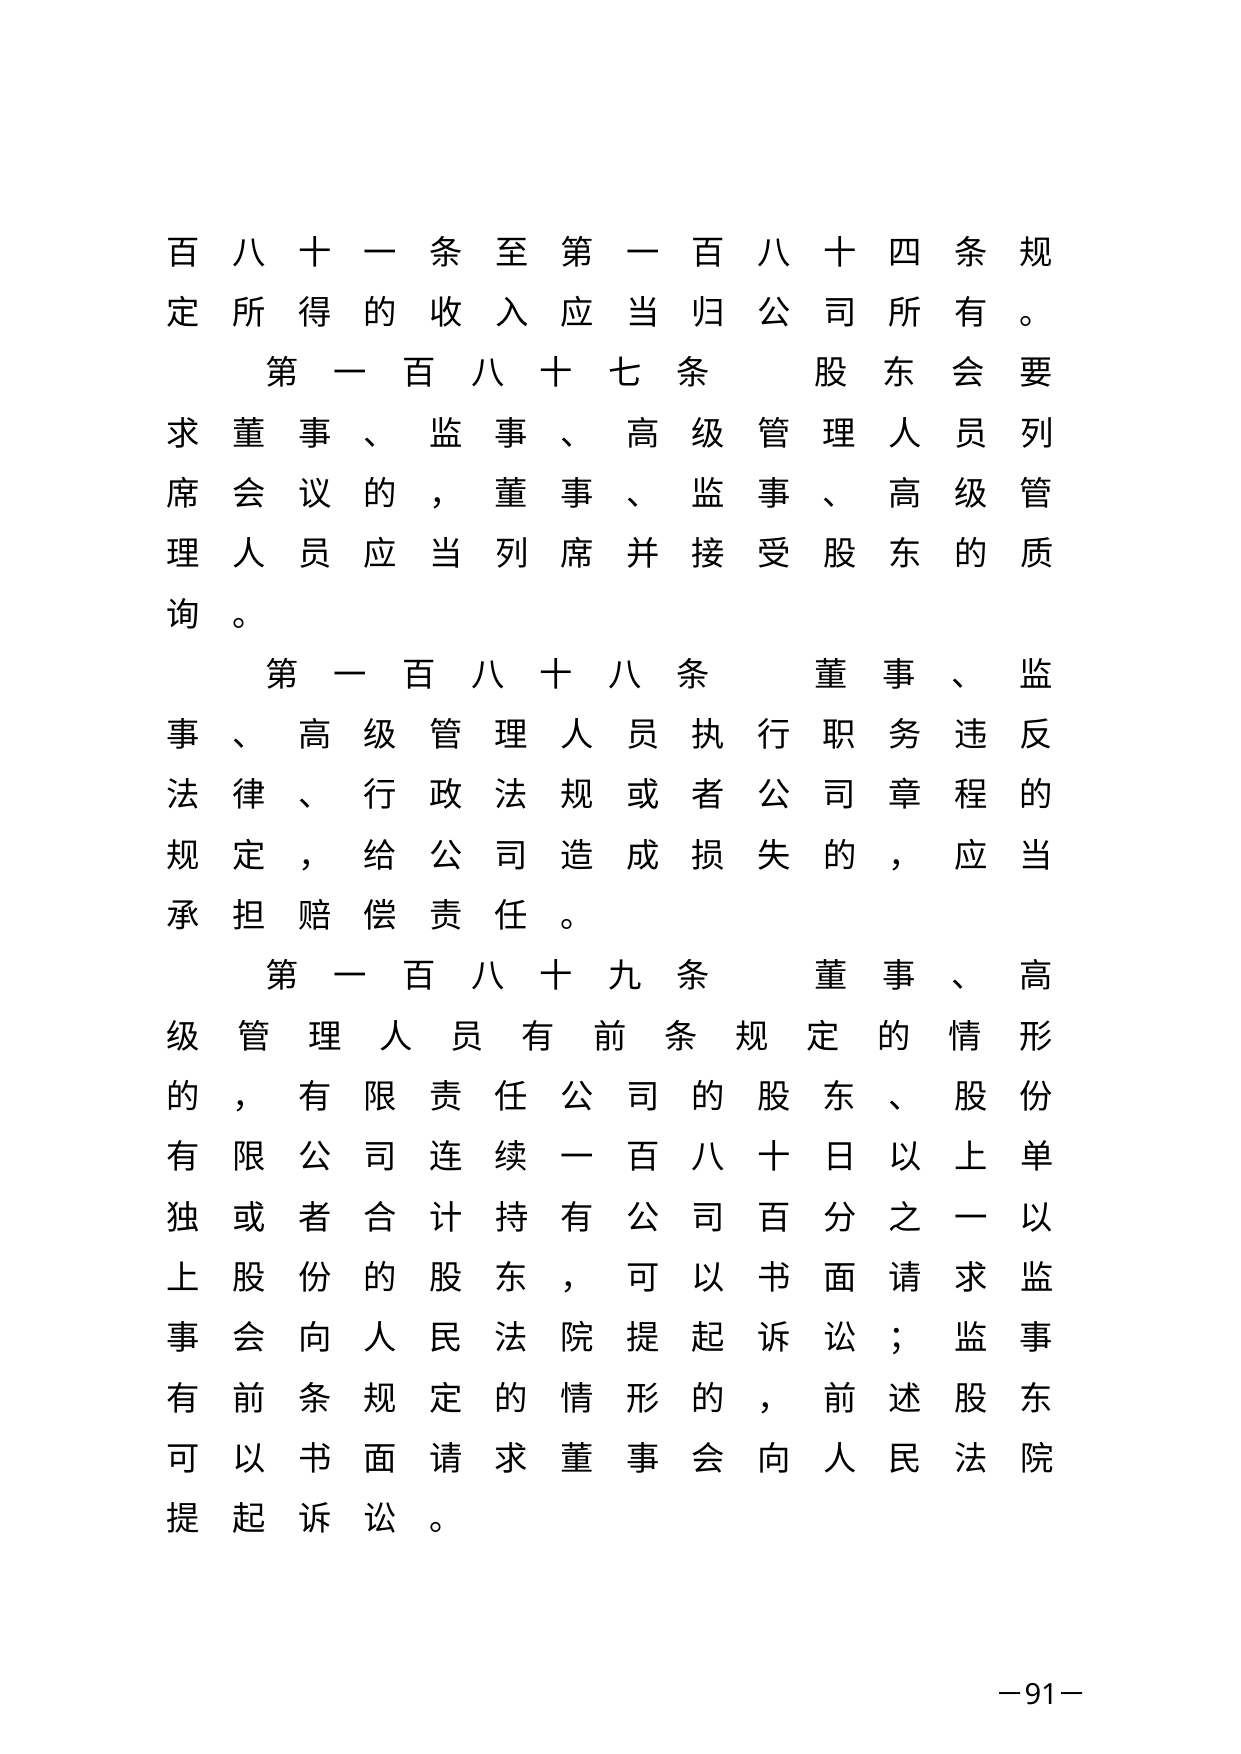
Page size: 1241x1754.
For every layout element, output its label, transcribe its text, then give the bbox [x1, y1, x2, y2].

text 第一百八十八条 董事、监事、高级管理人员执行职务违反法律、行政法规或者公司章程的规定，给公司造成损失的，应当承担赔偿责任。 [167, 642, 1085, 943]
text 第一百八十七条 股东会要求董事、监事、高级管理人员列席会议的，董事、监事、高级管理人员应当列席并接受股东的质询。 [167, 340, 1085, 642]
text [167, 219, 1085, 340]
text 第一百八十九条 董事、高级管理人员有前条规定的情形的，有限责任公司的股东、股份有限公司连续一百八十日以上单独或者合计持有公司百分之一以上股份的股东，可以书面请求监事会向人民法院提起诉讼；监事有前条规定的情形的，前述股东可以书面请求董事会向人民法院提起诉讼。 [167, 943, 1085, 1546]
